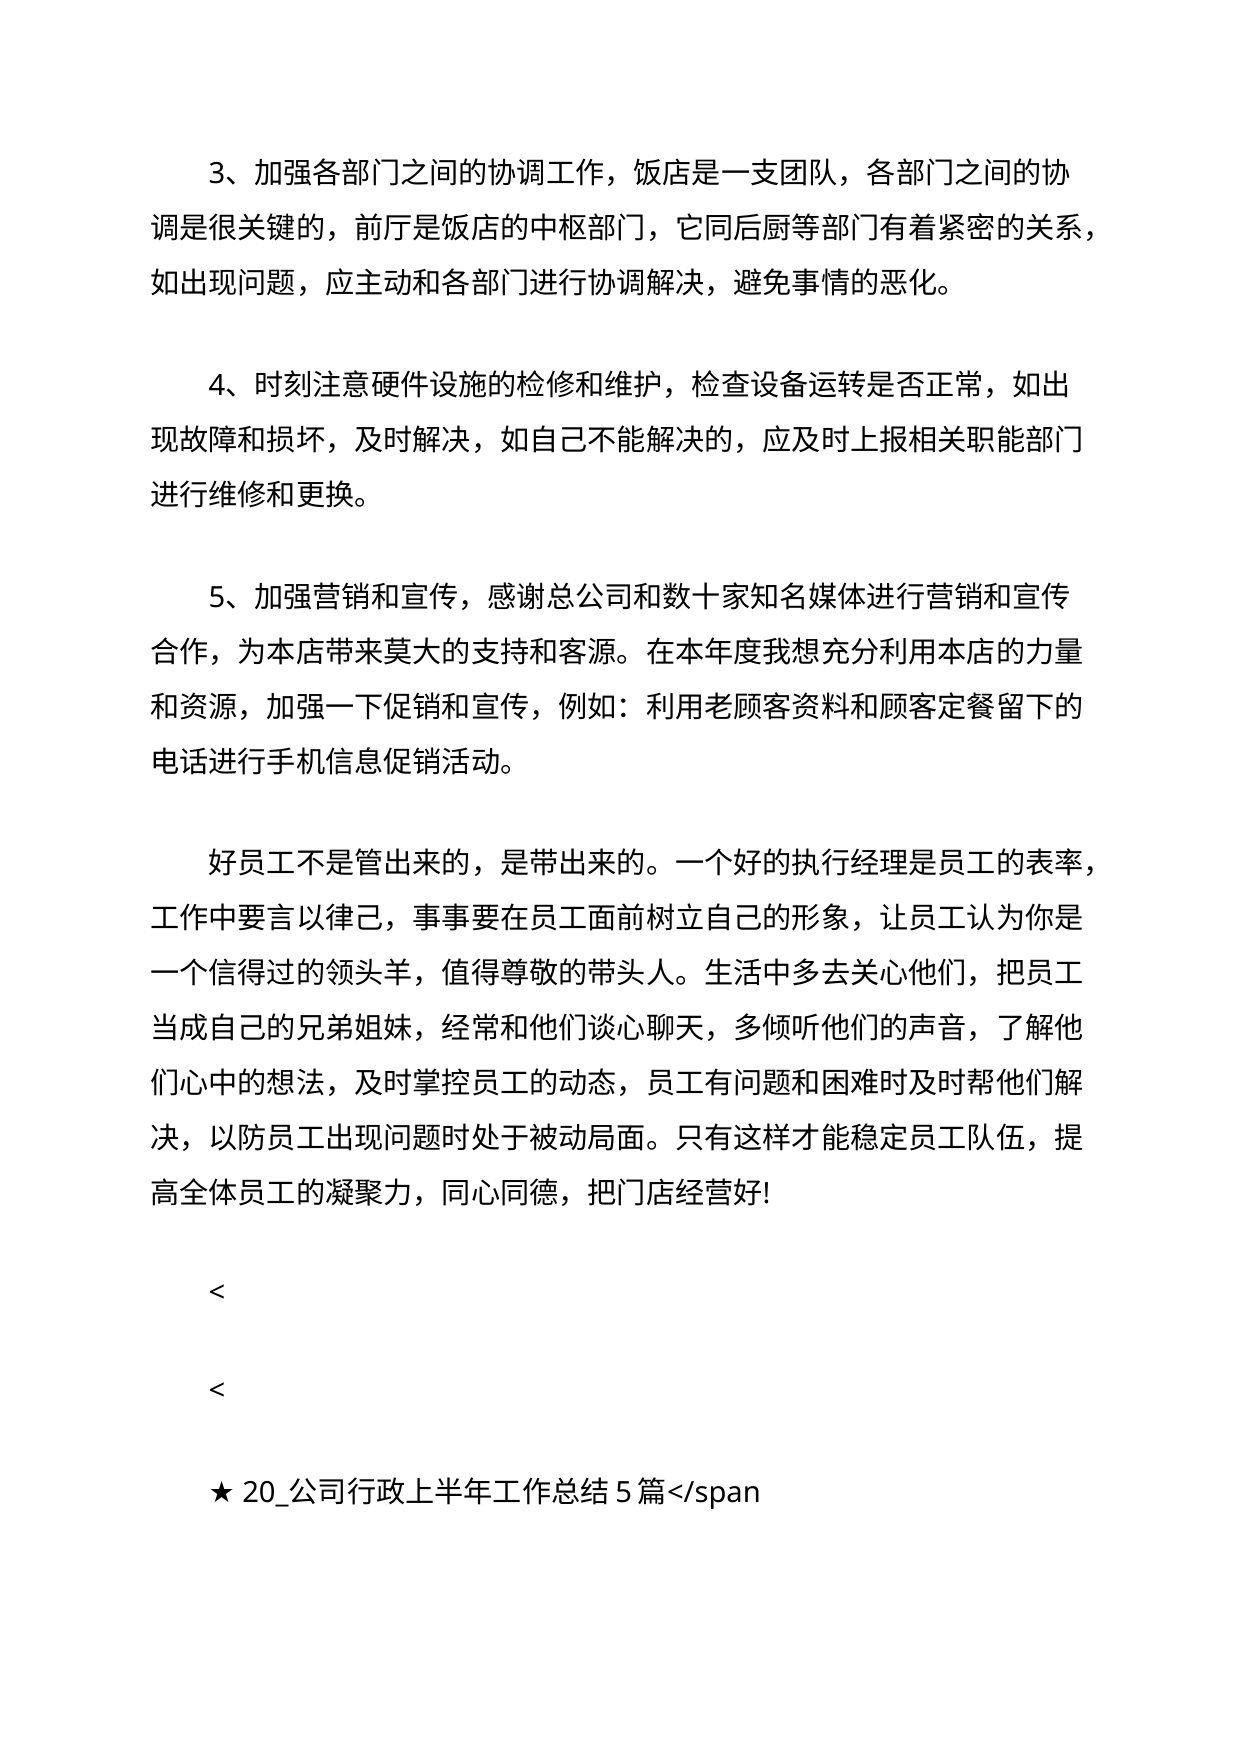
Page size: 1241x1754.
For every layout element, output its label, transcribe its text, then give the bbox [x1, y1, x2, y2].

text < [150, 1370, 1090, 1409]
text ★ 20_公司行政上半年工作总结5篇</span [150, 1468, 1090, 1511]
text 5、加强营销和宣传，感谢总公司和数十家知名媒体进行营销和宣传合作，为本店带来莫大的支持和客源。在本年度我想充分利用本店的力量和资源，加强一下促销和宣传，例如：利用老顾客资料和顾客定餐留下的电话进行手机信息促销活动。 [150, 573, 1090, 780]
text 4、时刻注意硬件设施的检修和维护，检查设备运转是否正常，如出现故障和损坏，及时解决，如自己不能解决的，应及时上报相关职能部门进行维修和更换。 [150, 362, 1090, 514]
text 3、加强各部门之间的协调工作，饭店是一支团队，各部门之间的协调是很关键的，前厅是饭店的中枢部门，它同后厨等部门有着紧密的关系，如出现问题，应主动和各部门进行协调解决，避免事情的恶化。 [150, 150, 1090, 302]
text 好员工不是管出来的，是带出来的。一个好的执行经理是员工的表率，工作中要言以律己，事事要在员工面前树立自己的形象，让员工认为你是一个信得过的领头羊，值得尊敬的带头人。生活中多去关心他们，把员工当成自己的兄弟姐妹，经常和他们谈心聊天，多倾听他们的声音，了解他们心中的想法，及时掌控员工的动态，员工有问题和困难时及时帮他们解决，以防员工出现问题时处于被动局面。只有这样才能稳定员工队伍，提高全体员工的凝聚力，同心同德，把门店经营好! [150, 840, 1090, 1212]
text < [150, 1271, 1090, 1311]
